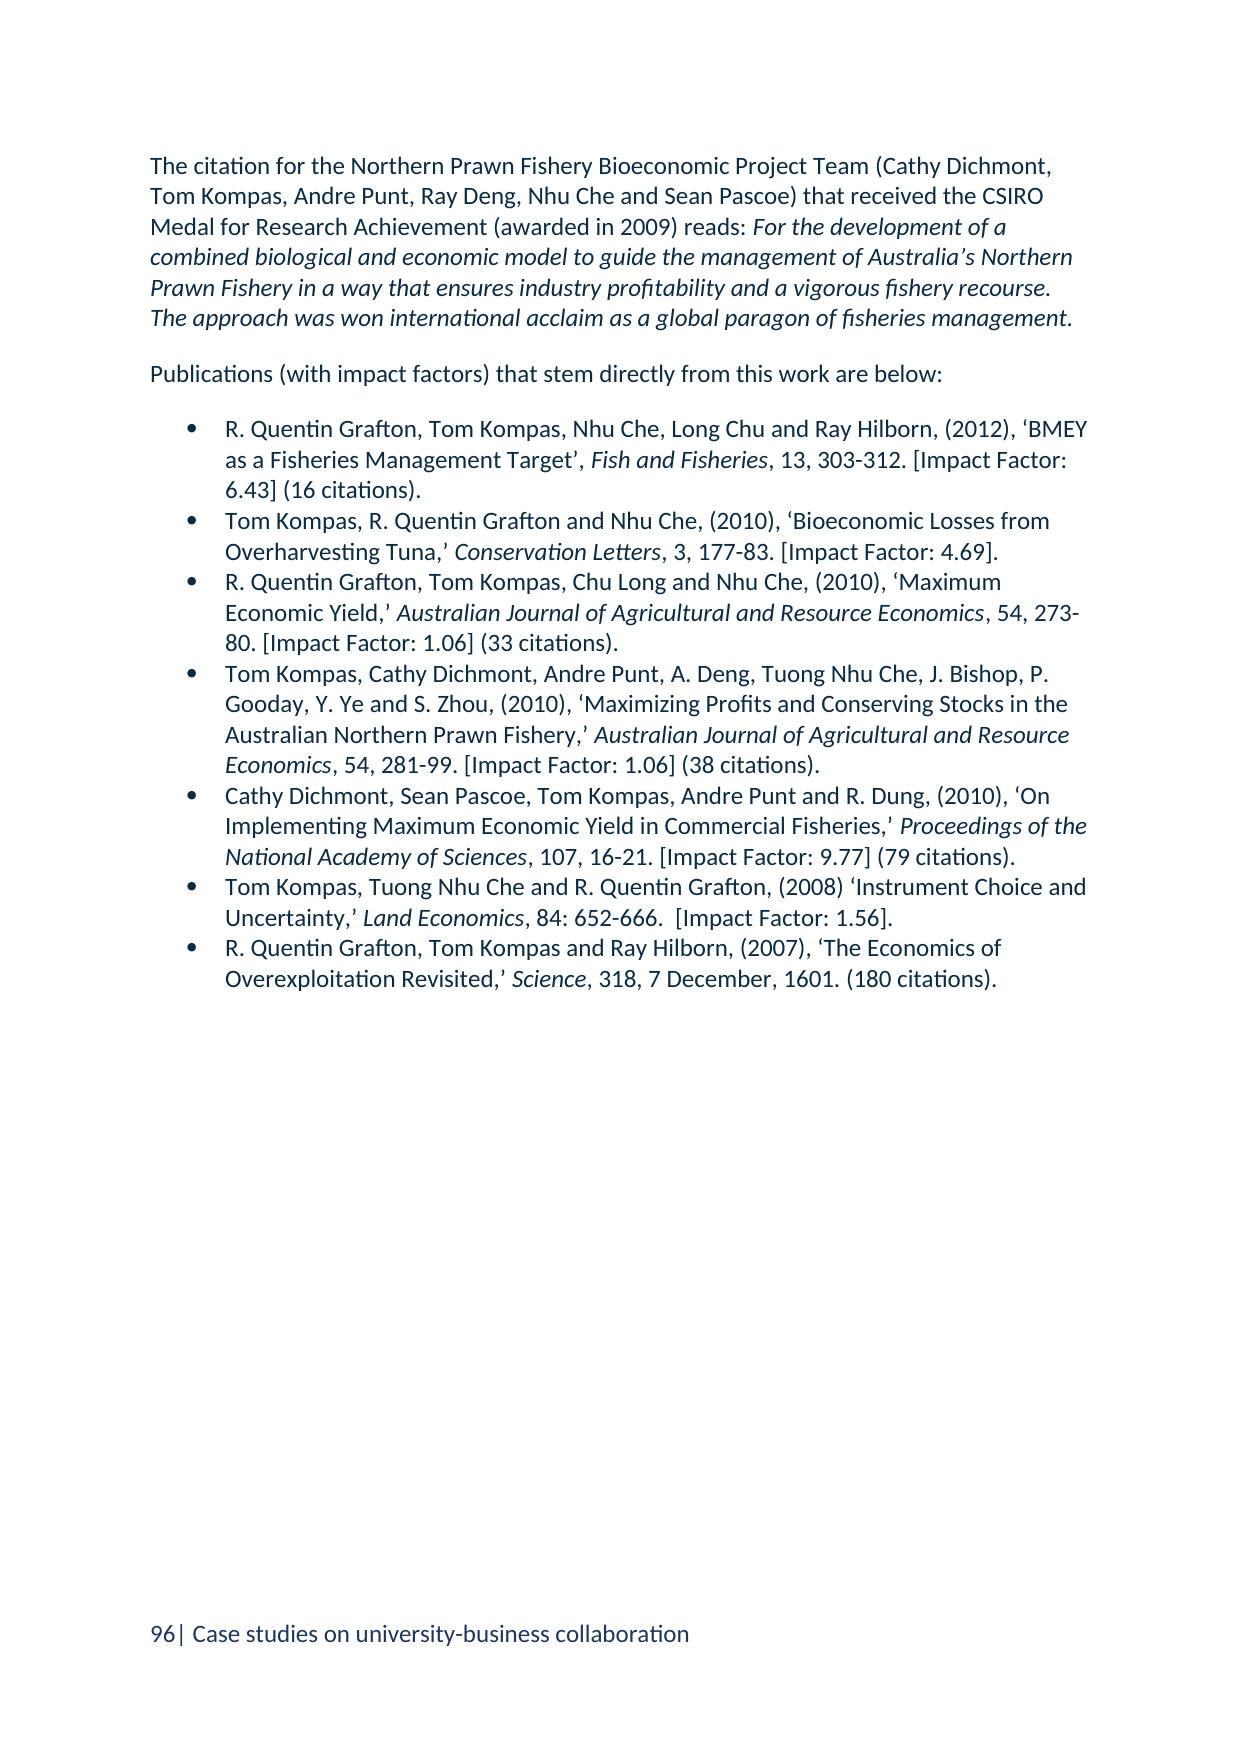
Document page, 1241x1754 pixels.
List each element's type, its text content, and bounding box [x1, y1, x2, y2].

list Cathy Dichmont, Sean Pascoe, Tom Kompas, Andre Punt and R. Dung, (2010), ‘On Implementing Maximum Economic Yield in Commercial Fisheries,’ Proceedings of the National Academy of Sciences, 107, 16-21. [Impact Factor: 9.77] (79 citations). [187, 780, 1092, 871]
list Tom Kompas, Tuong Nhu Che and R. Quentin Grafton, (2008) ‘Instrument Choice and Uncertainty,’ Land Economics, 84: 652-666. [Impact Factor: 1.56]. [187, 871, 1092, 932]
list Tom Kompas, Cathy Dichmont, Andre Punt, A. Deng, Tuong Nhu Che, J. Bishop, P. Gooday, Y. Ye and S. Zhou, (2010), ‘Maximizing Profits and Conserving Stocks in the Australian Northern Prawn Fishery,’ Australian Journal of Agricultural and Resource Economics, 54, 281-99. [Impact Factor: 1.06] (38 citations). [187, 658, 1092, 780]
text Publications (with impact factors) that stem directly from this work are below: [150, 358, 1092, 389]
list R. Quentin Grafton, Tom Kompas, Chu Long and Nhu Che, (2010), ‘Maximum Economic Yield,’ Australian Journal of Agricultural and Resource Economics, 54, 273-80. [Impact Factor: 1.06] (33 citations). [187, 566, 1092, 658]
list Tom Kompas, R. Quentin Grafton and Nhu Che, (2010), ‘Bioeconomic Losses from Overharvesting Tuna,’ Conservation Letters, 3, 177-83. [Impact Factor: 4.69]. [187, 505, 1092, 566]
text The citation for the Northern Prawn Fishery Bioeconomic Project Team (Cathy Dichmont, Tom Kompas, Andre Punt, Ray Deng, Nhu Che and Sean Pascoe) that received the CSIRO Medal for Research Achievement (awarded in 2009) reads: For the development of a combined biological and economic model to guide the management of Australia’s Northern Prawn Fishery in a way that ensures industry profitability and a vigorous fishery recourse. The approach was won international acclaim as a global paragon of fisheries management. [150, 150, 1092, 333]
list R. Quentin Grafton, Tom Kompas and Ray Hilborn, (2007), ‘The Economics of Overexploitation Revisited,’ Science, 318, 7 December, 1601. (180 citations). [187, 932, 1092, 993]
list R. Quentin Grafton, Tom Kompas, Nhu Che, Long Chu and Ray Hilborn, (2012), ‘BMEY as a Fisheries Management Target’, Fish and Fisheries, 13, 303-312. [Impact Factor: 6.43] (16 citations). [187, 414, 1092, 505]
